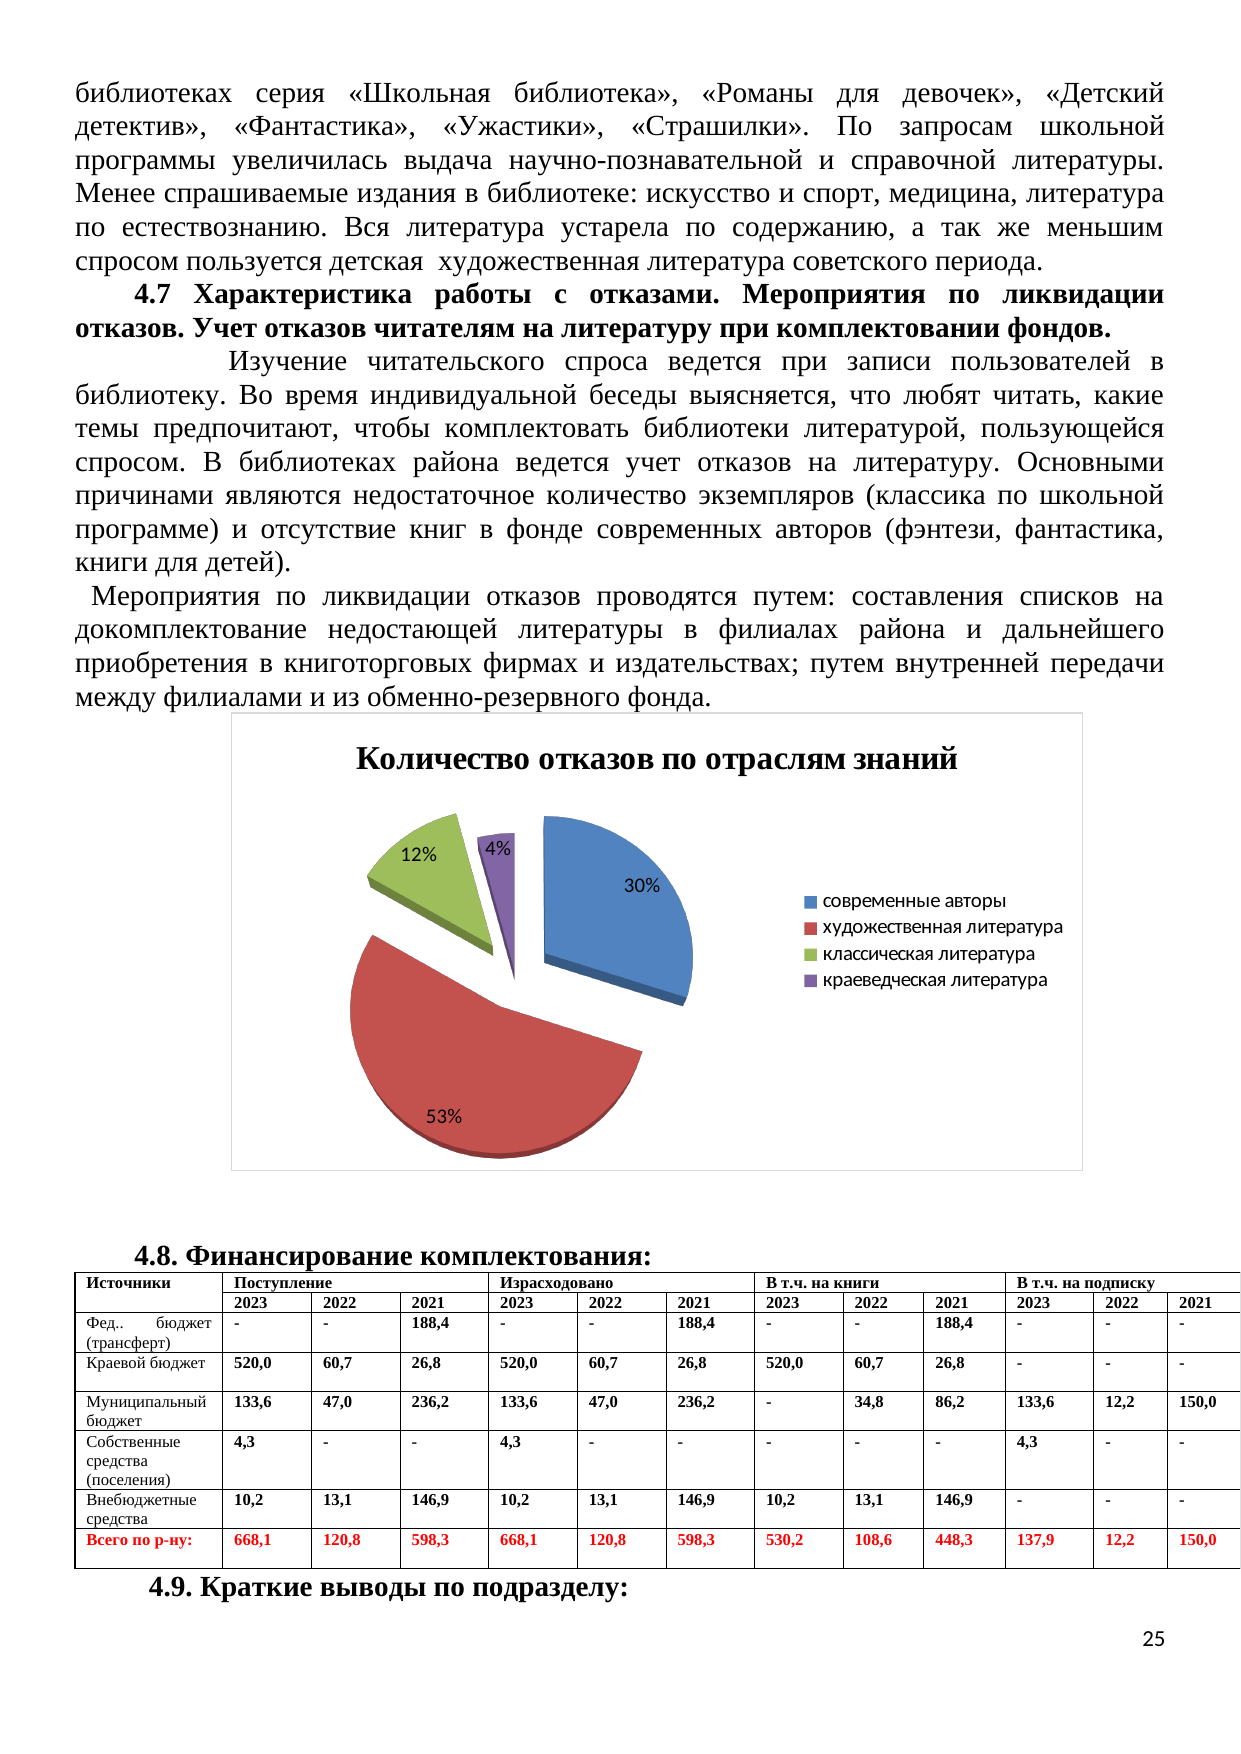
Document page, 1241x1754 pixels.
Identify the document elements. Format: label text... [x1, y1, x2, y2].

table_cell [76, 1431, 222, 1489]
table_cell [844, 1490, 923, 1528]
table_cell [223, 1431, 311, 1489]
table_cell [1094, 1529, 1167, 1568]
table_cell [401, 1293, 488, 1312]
list 4.8. Финансирование комплектования: [75, 1238, 1165, 1272]
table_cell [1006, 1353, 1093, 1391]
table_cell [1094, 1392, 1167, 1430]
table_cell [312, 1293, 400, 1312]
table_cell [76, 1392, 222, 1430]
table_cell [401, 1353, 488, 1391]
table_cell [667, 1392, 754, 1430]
text Мероприятия по ликвидации отказов проводятся путем: составления списков на докомплектование недостающей литературы в филиалах района и дальнейшего приобретения в книготорговых фирмах и издательствах; путем внутренней передачи между филиалами и из обменно-резервного фонда. [75, 578, 1165, 712]
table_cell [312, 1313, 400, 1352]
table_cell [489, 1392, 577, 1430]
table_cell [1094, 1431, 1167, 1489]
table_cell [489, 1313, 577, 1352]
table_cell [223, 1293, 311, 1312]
list 4.9. Краткие выводы по подразделу: [75, 1569, 1165, 1602]
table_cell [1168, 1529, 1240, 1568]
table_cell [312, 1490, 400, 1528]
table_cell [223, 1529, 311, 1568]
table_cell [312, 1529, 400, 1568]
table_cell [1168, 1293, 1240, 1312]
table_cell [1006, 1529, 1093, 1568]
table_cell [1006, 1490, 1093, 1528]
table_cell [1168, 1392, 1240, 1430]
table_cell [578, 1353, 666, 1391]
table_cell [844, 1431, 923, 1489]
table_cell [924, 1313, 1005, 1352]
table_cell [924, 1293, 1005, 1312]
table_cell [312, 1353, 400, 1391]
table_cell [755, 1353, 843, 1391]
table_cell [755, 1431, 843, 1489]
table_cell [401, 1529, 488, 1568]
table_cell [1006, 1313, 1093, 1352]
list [75, 75, 1165, 276]
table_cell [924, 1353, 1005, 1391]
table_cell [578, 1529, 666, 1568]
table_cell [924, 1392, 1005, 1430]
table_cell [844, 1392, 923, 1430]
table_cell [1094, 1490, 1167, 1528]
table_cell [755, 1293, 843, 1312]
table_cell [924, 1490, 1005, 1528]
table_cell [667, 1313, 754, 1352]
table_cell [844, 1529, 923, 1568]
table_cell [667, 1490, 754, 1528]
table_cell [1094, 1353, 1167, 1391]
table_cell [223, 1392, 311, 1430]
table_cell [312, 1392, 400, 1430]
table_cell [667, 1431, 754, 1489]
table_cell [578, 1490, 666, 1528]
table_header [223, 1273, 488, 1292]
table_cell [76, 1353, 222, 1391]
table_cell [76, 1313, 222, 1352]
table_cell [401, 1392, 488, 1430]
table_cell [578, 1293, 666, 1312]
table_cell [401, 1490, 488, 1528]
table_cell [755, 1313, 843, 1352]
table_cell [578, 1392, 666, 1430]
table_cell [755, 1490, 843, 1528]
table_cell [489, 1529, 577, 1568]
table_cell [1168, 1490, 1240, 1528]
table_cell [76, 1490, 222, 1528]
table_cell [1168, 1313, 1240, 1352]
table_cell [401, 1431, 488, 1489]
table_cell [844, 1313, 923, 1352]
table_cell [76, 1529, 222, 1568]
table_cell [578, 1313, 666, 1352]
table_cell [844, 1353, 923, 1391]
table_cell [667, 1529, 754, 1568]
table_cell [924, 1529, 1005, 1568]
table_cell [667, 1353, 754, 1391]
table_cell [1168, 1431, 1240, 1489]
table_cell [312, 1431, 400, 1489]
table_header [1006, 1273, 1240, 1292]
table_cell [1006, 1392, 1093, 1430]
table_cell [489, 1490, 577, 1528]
list 4.7 Характеристика работы с отказами. Мероприятия по ликвидации отказов. Учет отказов читателям на литературу при комплектовании фондов. [75, 276, 1165, 343]
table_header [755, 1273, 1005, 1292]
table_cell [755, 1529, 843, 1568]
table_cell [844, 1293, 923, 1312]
text Изучение читательского спроса ведется при записи пользователей в библиотеку. Во время индивидуальной беседы выясняется, что любят читать, какие темы предпочитают, чтобы комплектовать библиотеки литературой, пользующейся спросом. В библиотеках района ведется учет отказов на литературу. Основными причинами являются недостаточное количество экземпляров (классика по школьной программе) и отсутствие книг в фонде современных авторов (фэнтези, фантастика, книги для детей). [75, 343, 1165, 578]
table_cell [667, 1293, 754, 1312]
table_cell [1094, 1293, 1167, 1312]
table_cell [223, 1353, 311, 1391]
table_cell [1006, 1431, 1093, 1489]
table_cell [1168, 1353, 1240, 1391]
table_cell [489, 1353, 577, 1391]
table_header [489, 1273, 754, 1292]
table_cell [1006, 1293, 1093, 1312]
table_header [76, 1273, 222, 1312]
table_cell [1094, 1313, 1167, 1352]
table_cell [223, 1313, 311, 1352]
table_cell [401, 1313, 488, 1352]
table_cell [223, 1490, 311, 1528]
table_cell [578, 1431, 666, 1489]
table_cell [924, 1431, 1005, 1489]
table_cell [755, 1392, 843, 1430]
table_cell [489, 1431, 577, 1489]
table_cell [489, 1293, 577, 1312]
